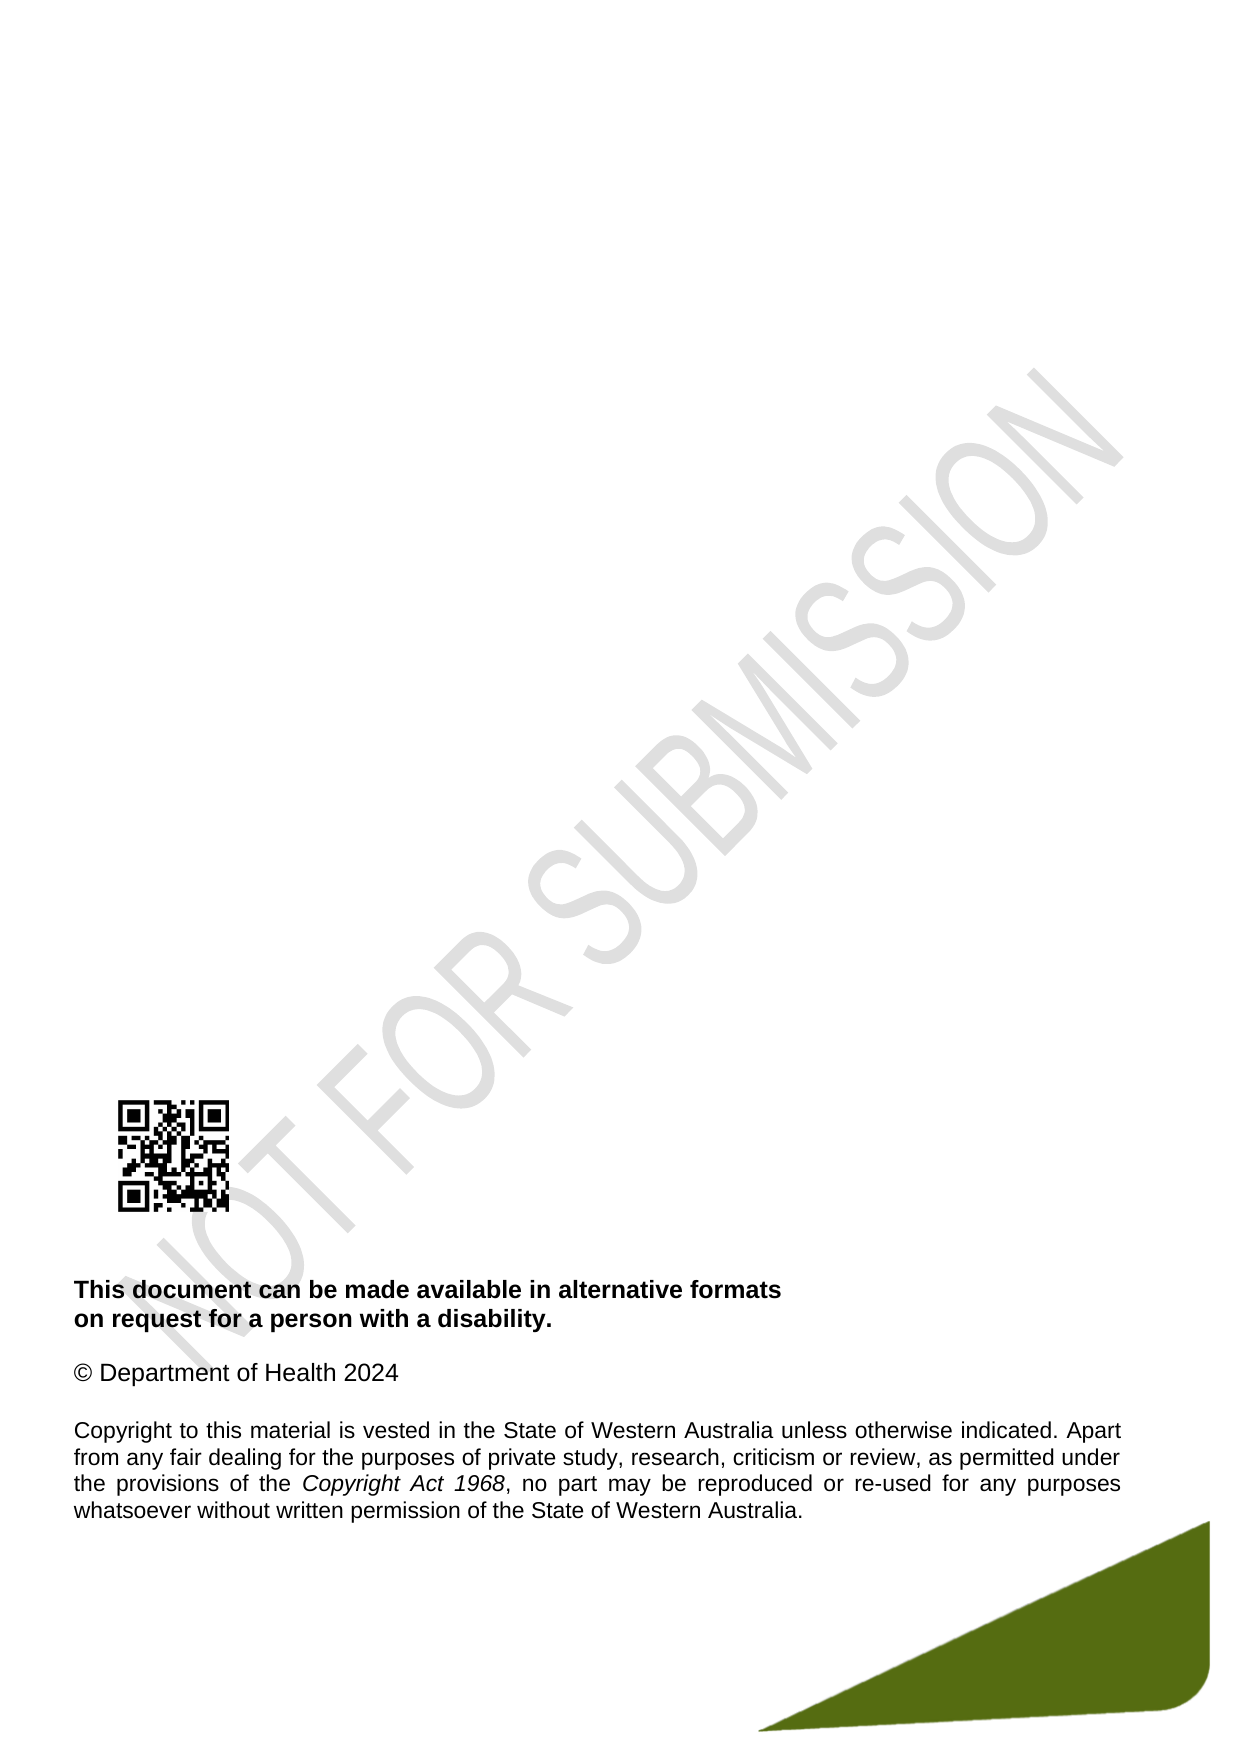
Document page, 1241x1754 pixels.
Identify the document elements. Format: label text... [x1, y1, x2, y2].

picture [757, 1520, 1211, 1733]
text © Department of Health 2024 [74, 1357, 1122, 1386]
text This document can be made available in alternative formats on request for a person with a disability. [74, 1275, 1122, 1332]
text Copyright to this material is vested in the State of Western Australia unless otherwise indicated. Apart from any fair dealing for the purposes of private study, research, criticism or review, as permitted under the provisions of the Copyright Act 1968, no part may be reproduced or re-used for any purposes whatsoever without written permission of the State of Western Australia. [74, 1417, 1122, 1523]
picture [118, 1100, 229, 1212]
